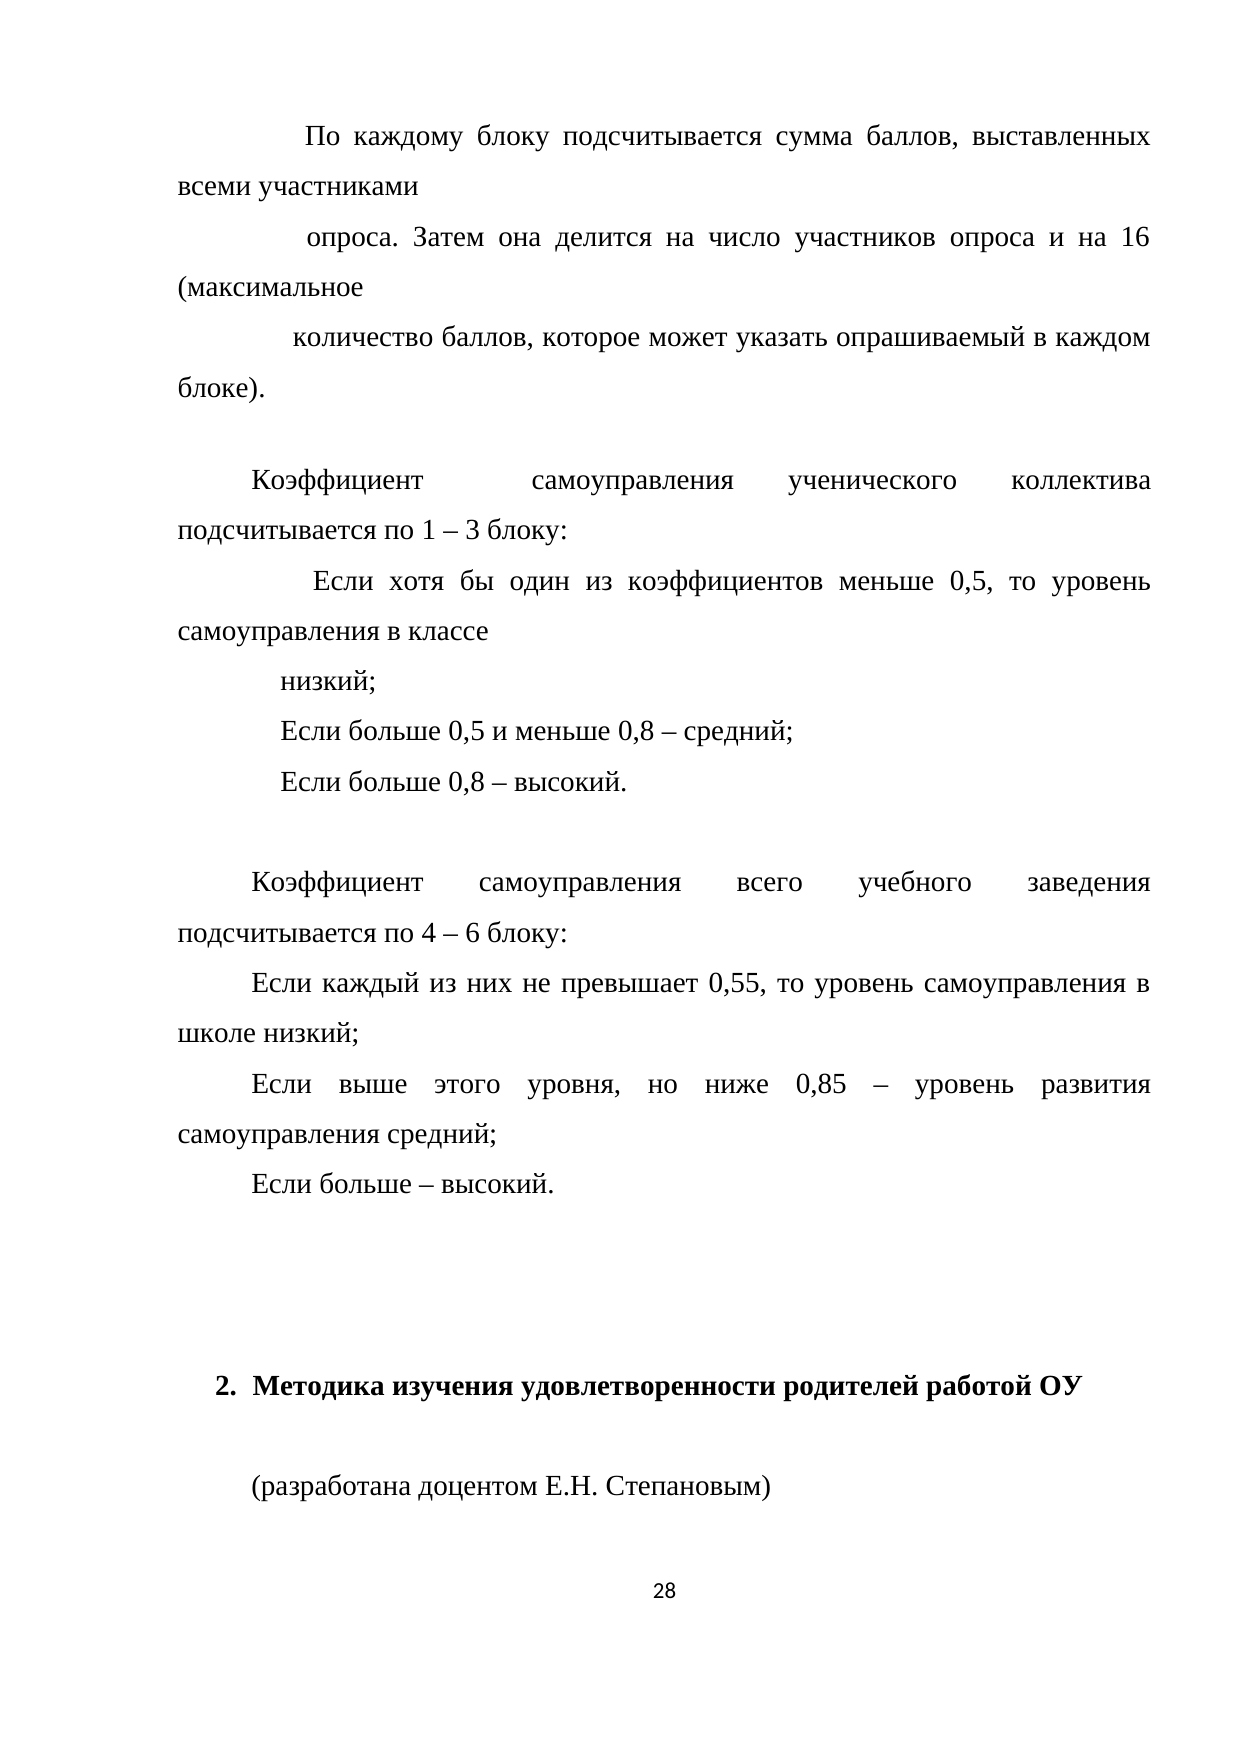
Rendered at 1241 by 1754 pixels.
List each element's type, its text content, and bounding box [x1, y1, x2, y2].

text По каждому блоку подсчитывается сумма баллов, выставленных всеми участниками [177, 118, 1152, 202]
text Если больше 0,8 – высокий. [177, 764, 1152, 797]
list Методика изучения удовлетворенности родителей работой ОУ [215, 1368, 1152, 1401]
text Если больше – высокий. [177, 1166, 1152, 1200]
text количество баллов, которое может указать опрашиваемый в каждом блоке). [177, 319, 1152, 403]
text низкий; [177, 663, 1152, 697]
text Коэффициент самоуправления ученического коллектива подсчитывается по 1 – 3 блоку: [177, 462, 1152, 546]
text Если хотя бы один из коэффициентов меньше 0,5, то уровень самоуправления в классе [177, 563, 1152, 646]
text Коэффициент самоуправления всего учебного заведения подсчитывается по 4 – 6 блоку: [177, 864, 1152, 948]
text Если выше этого уровня, но ниже 0,85 – уровень развития самоуправления средний; [177, 1066, 1152, 1149]
text Если больше 0,5 и меньше 0,8 – средний; [177, 713, 1152, 747]
text опроса. Затем она делится на число участников опроса и на 16 (максимальное [177, 219, 1152, 303]
text (разработана доцентом Е.Н. Степановым) [177, 1468, 1152, 1502]
text Если каждый из них не превышает 0,55, то уровень самоуправления в школе низкий; [177, 965, 1152, 1049]
